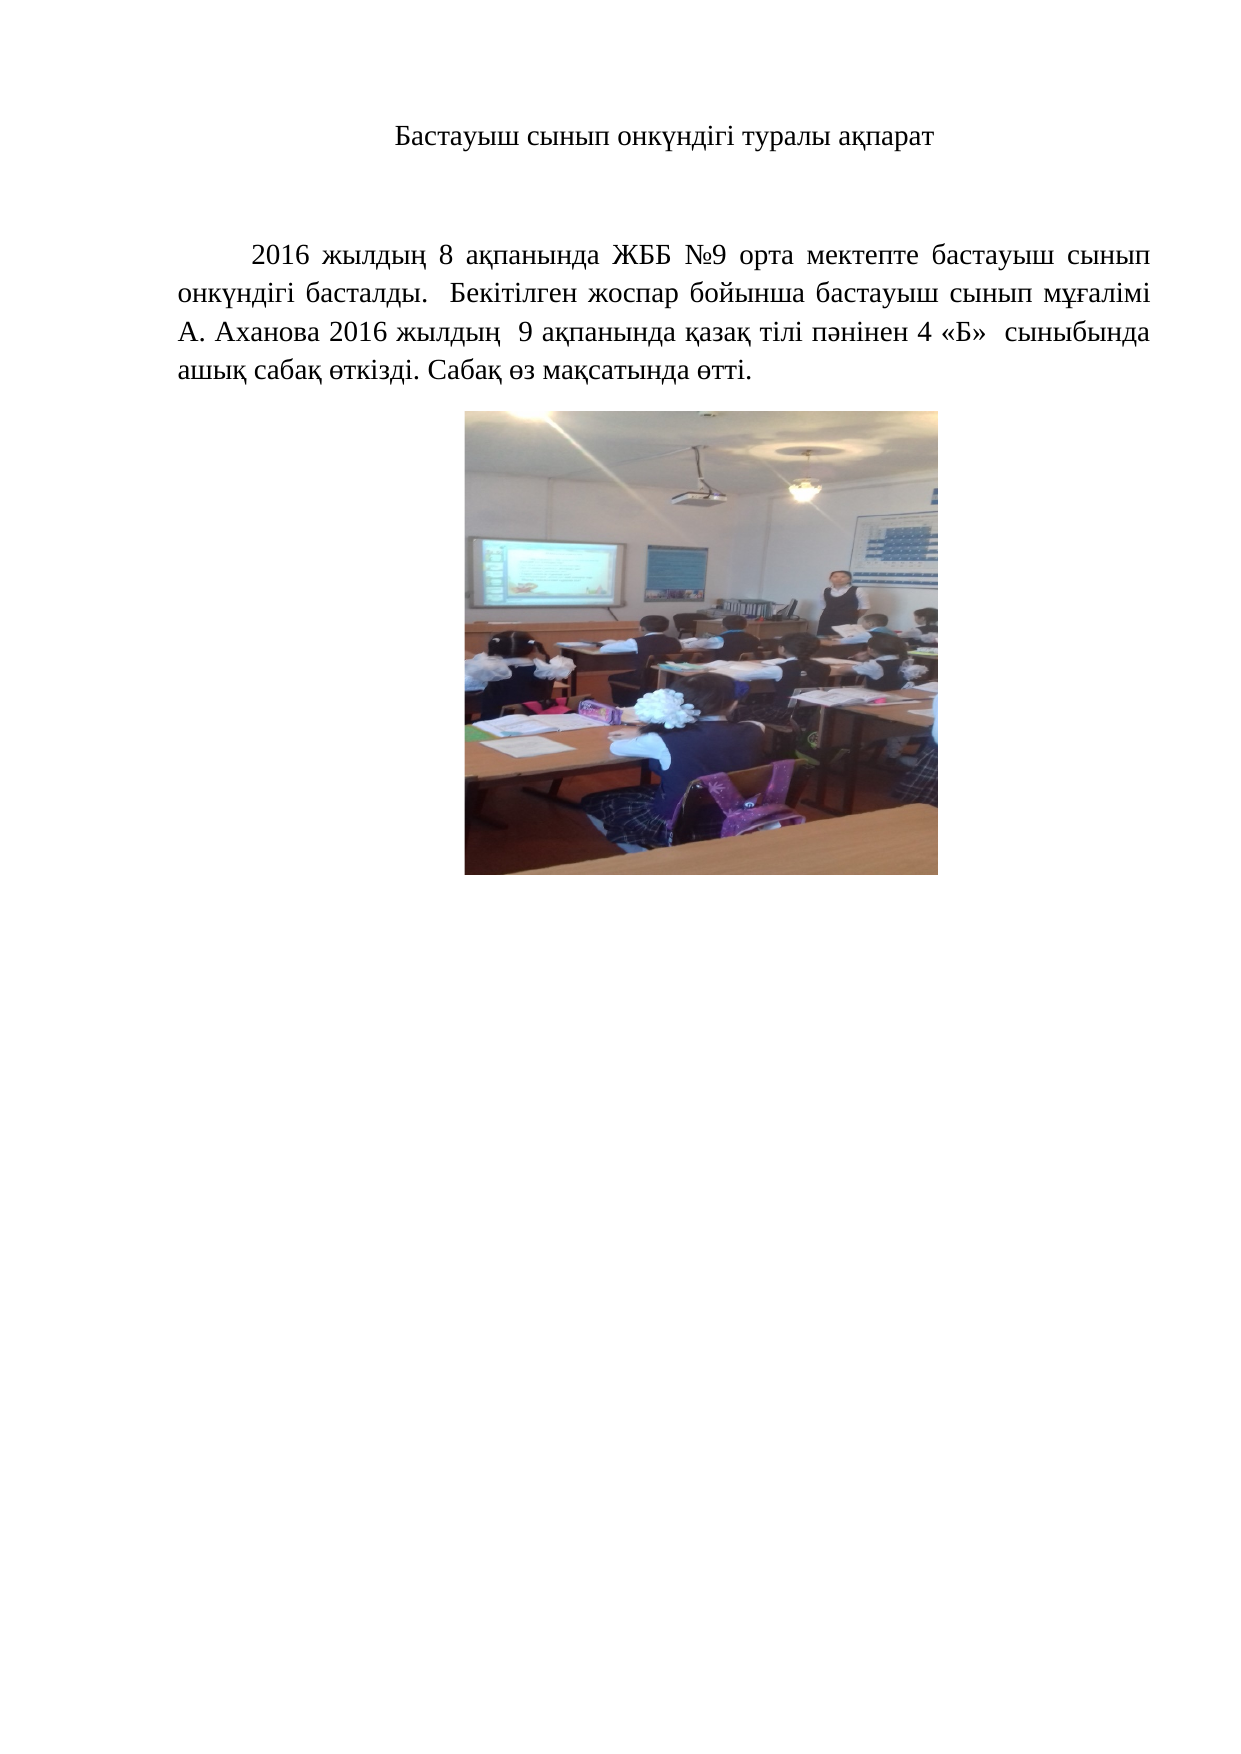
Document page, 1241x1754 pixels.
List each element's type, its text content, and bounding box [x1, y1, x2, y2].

picture [464, 411, 938, 875]
text Бастауыш сынып онкүндігі туралы ақпарат [177, 118, 1152, 152]
text 2016 жылдың 8 ақпанында ЖББ №9 орта мектепте бастауыш сынып онкүндігі басталды. Бекітілген жоспар бойынша бастауыш сынып мұғалімі А. Аханова 2016 жылдың 9 ақпанында қазақ тілі пәнінен 4 «Б» сыныбында ашық сабақ өткізді. Сабақ өз мақсатында өтті. [177, 237, 1152, 386]
